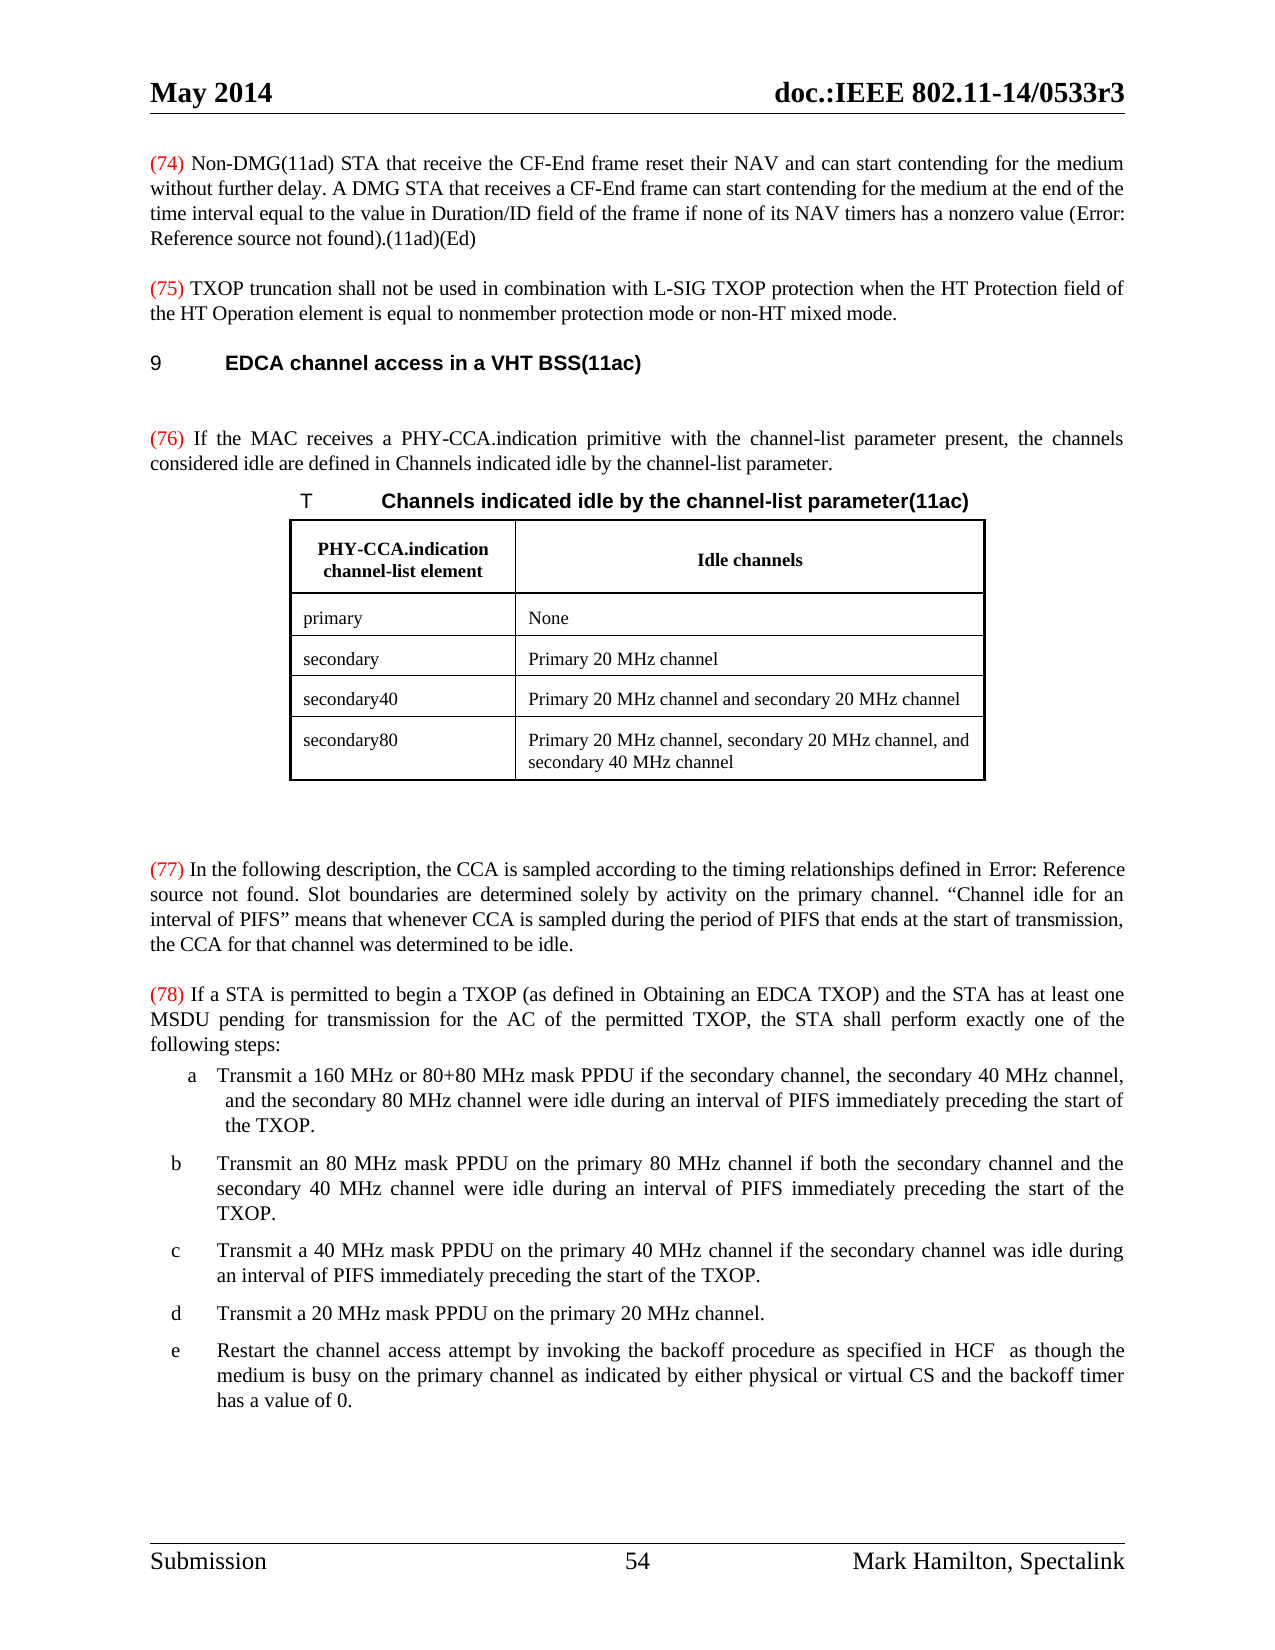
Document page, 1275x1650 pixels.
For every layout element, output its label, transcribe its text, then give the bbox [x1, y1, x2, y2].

list Transmit a 40 MHz mask PPDU on the primary 40 MHz channel if the secondary channel was idle during an interval of PIFS immediately preceding the start of the TXOP. [171, 1237, 1125, 1287]
list Transmit an 80 MHz mask PPDU on the primary 80 MHz channel if both the secondary channel and the secondary 40 MHz channel were idle during an interval of PIFS immediately preceding the start of the TXOP. [171, 1150, 1125, 1225]
table_cell PHY-CCA.indication channel-list element [292, 521, 515, 592]
table_cell secondary [292, 636, 515, 675]
table_cell Primary 20 MHz channel and secondary 20 MHz channel [516, 676, 983, 716]
list Restart the channel access attempt by invoking the backoff procedure as specified in HCF as though the medium is busy on the primary channel as indicated by either physical or virtual CS and the backoff timer has a value of 0. [171, 1337, 1125, 1412]
list EDCA channel access in a VHT BSS(11ac) [150, 350, 1125, 375]
table_cell primary [292, 594, 515, 634]
text (78) If a STA is permitted to begin a TXOP (as defined in Obtaining an EDCA TXOP) and the STA has at least one MSDU pending for transmission for the AC of the permitted TXOP, the STA shall perform exactly one of the following steps: [150, 981, 1125, 1056]
table_cell None [516, 594, 983, 634]
list Transmit a 160 MHz or 80+80 MHz mask PPDU if the secondary channel, the secondary 40 MHz channel, and the secondary 80 MHz channel were idle during an interval of PIFS immediately preceding the start of the TXOP. [187, 1062, 1125, 1137]
table_cell secondary80 [292, 717, 515, 778]
text (75) TXOP truncation shall not be used in combination with L-SIG TXOP protection when the HT Protection field of the HT Operation element is equal to nonmember protection mode or non-HT mixed mode. [150, 275, 1125, 325]
text (76) If the MAC receives a PHY-CCA.indication primitive with the channel-list parameter present, the channels considered idle are defined in Channels indicated idle by the channel-list parameter. [150, 425, 1125, 475]
table_header Channels indicated idle by the channel-list parameter(11ac) [291, 475, 984, 519]
table_cell Primary 20 MHz channel, secondary 20 MHz channel, and secondary 40 MHz channel [516, 717, 983, 778]
table_cell Idle channels [516, 521, 983, 592]
list Transmit a 20 MHz mask PPDU on the primary 20 MHz channel. [171, 1300, 1125, 1325]
table_cell Primary 20 MHz channel [516, 636, 983, 675]
table_cell secondary40 [292, 676, 515, 716]
